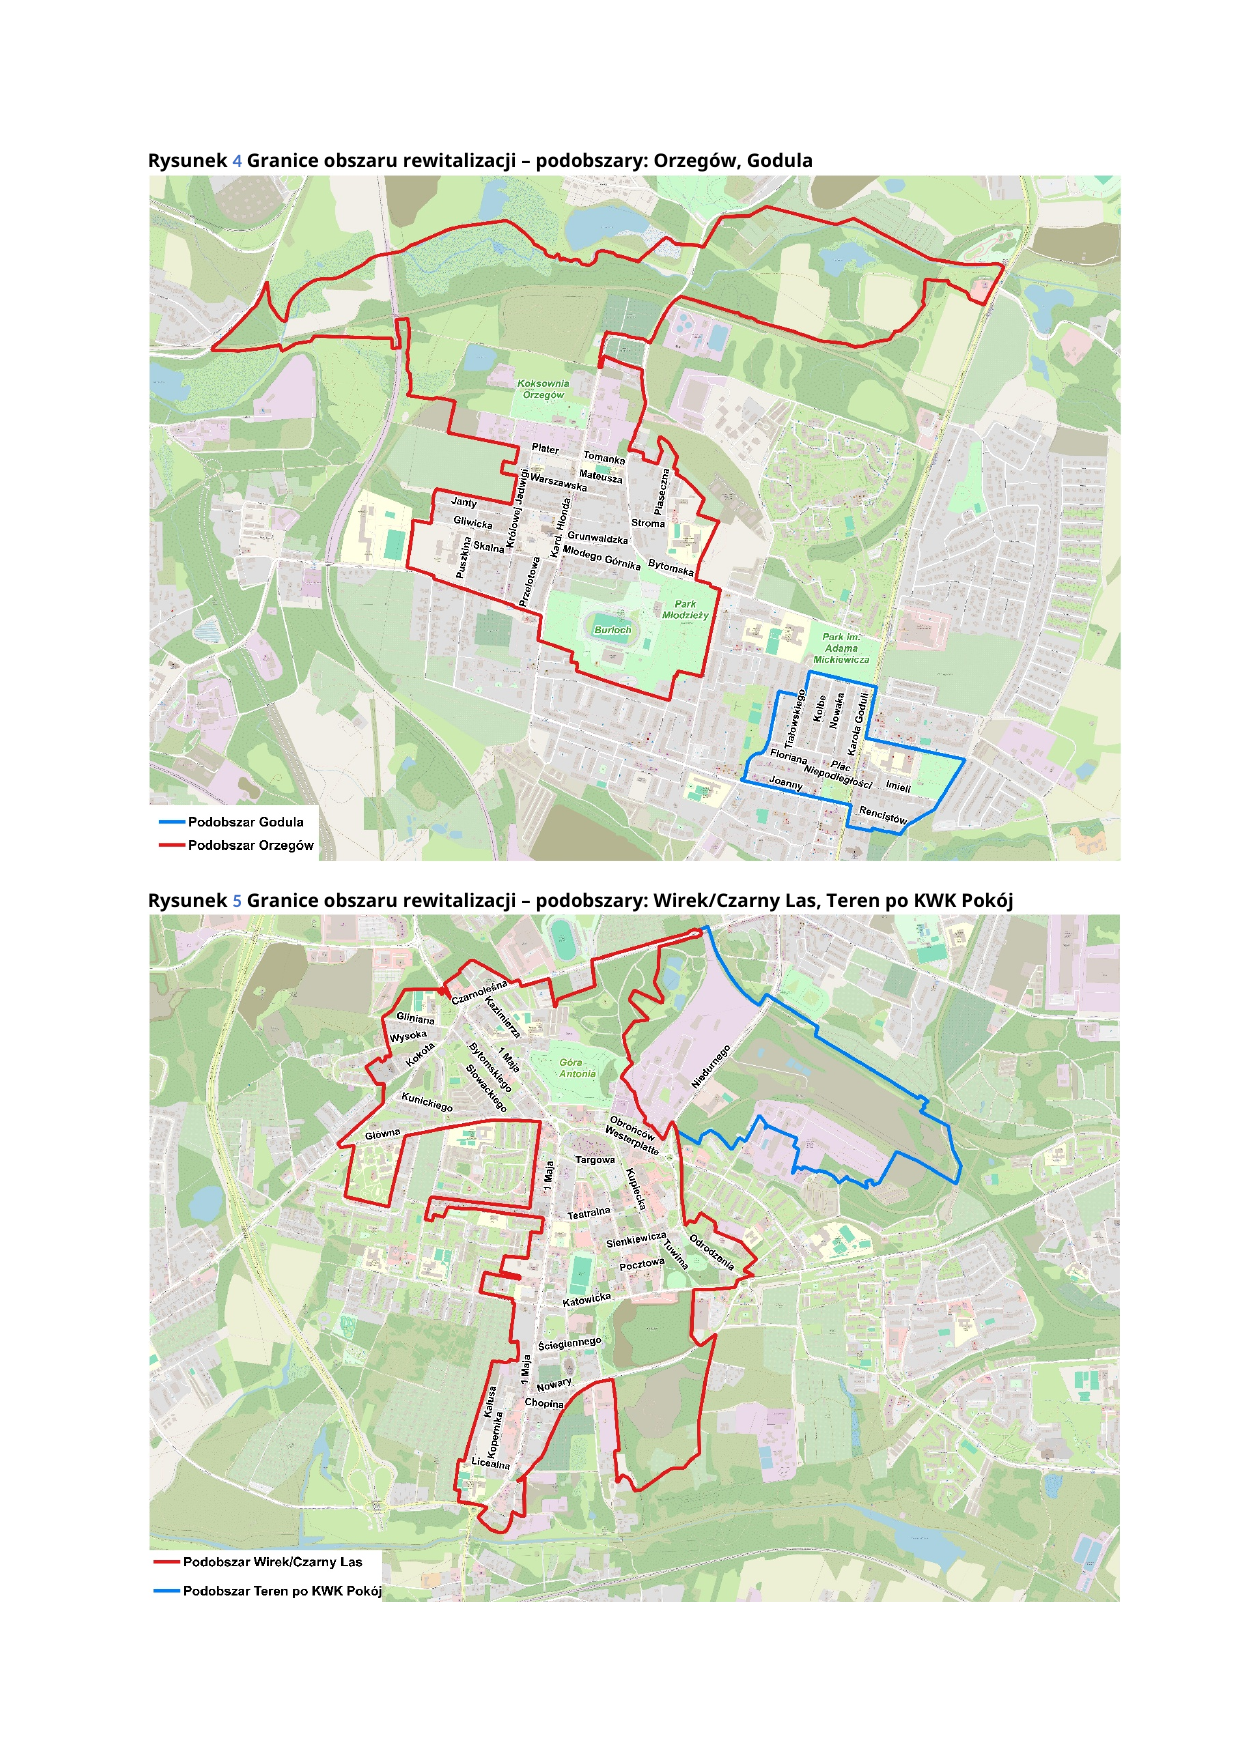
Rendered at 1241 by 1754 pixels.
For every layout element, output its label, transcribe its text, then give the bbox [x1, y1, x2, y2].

picture [147, 173, 1123, 863]
picture [147, 912, 1123, 1602]
text Rysunek 4 Granice obszaru rewitalizacji – podobszary: Orzegów, Godula [148, 148, 1092, 173]
text Rysunek 5 Granice obszaru rewitalizacji – podobszary: Wirek/Czarny Las, Teren po KWK Pokój [148, 887, 1092, 912]
